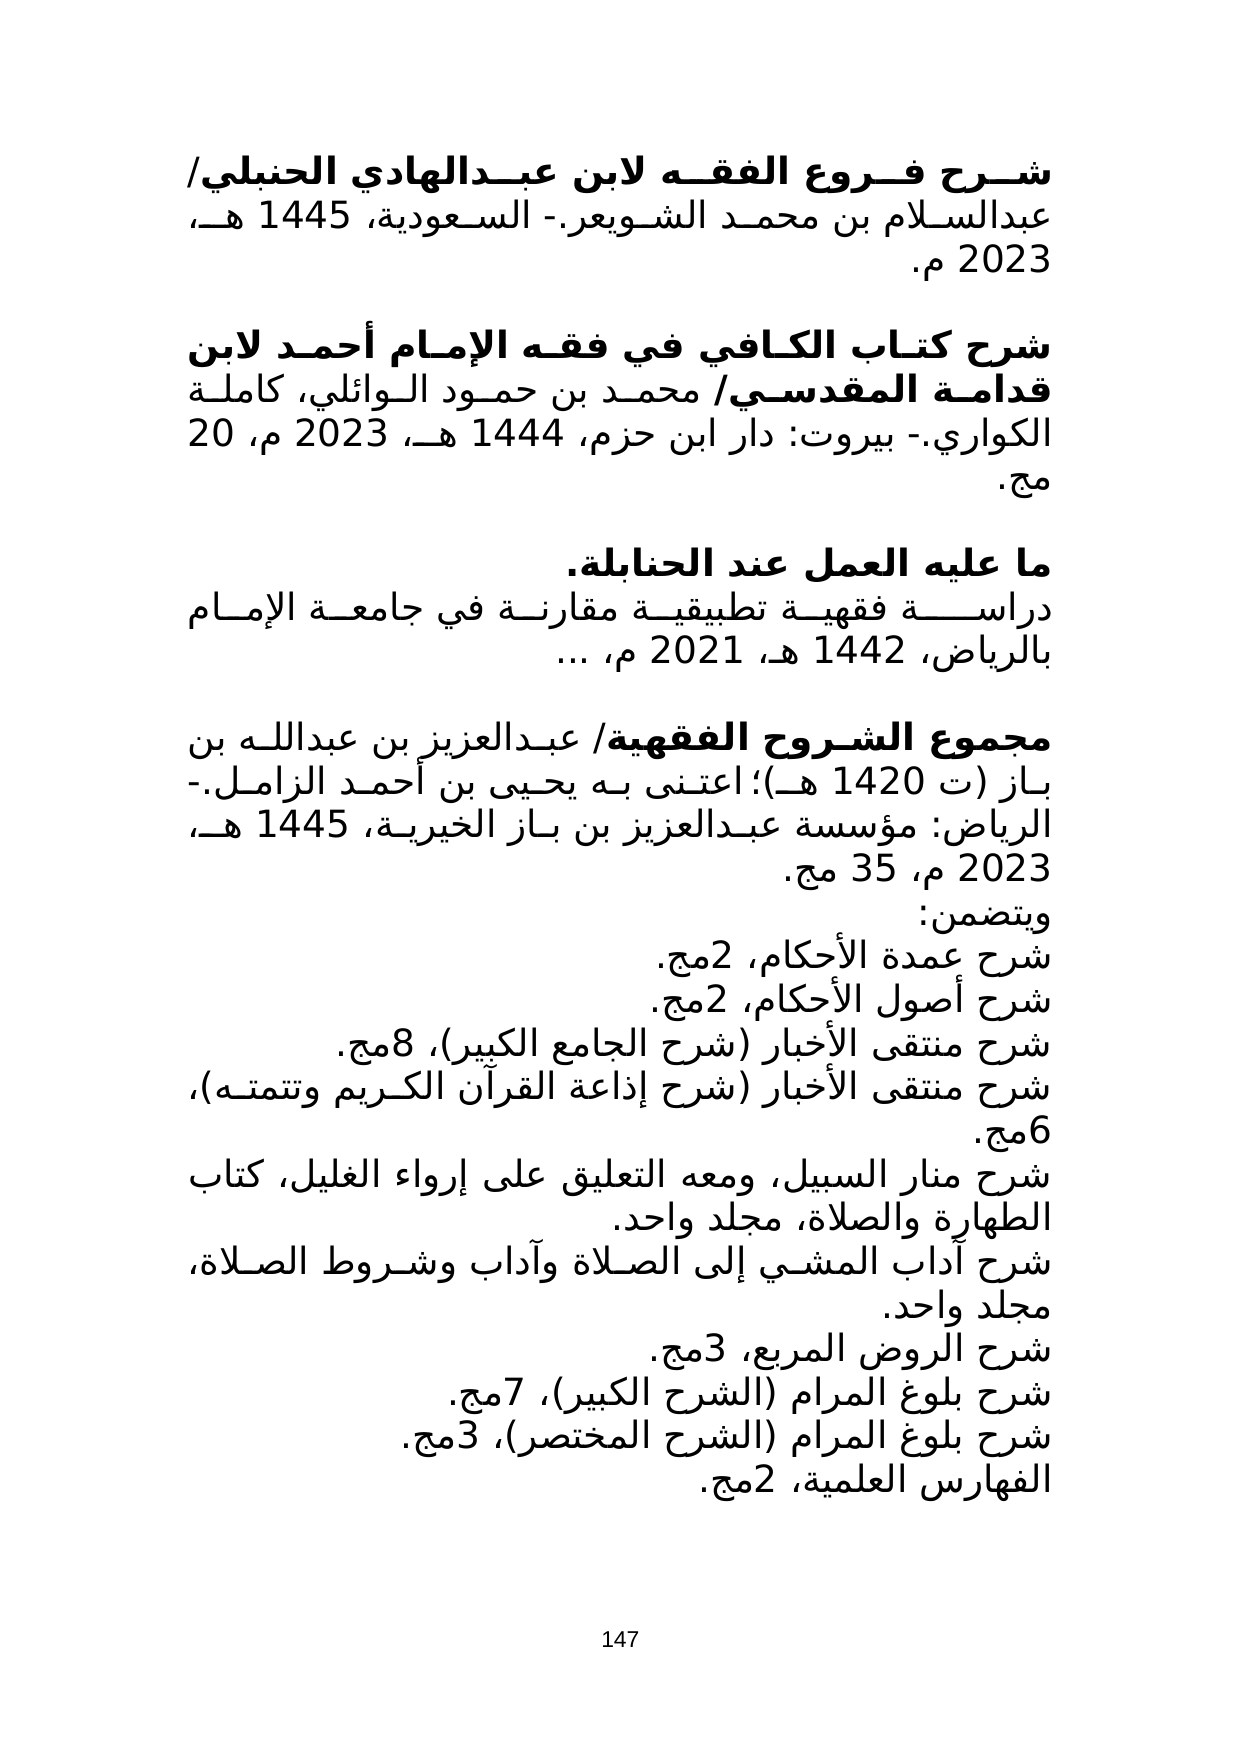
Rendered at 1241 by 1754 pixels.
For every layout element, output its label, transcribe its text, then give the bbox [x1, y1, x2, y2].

text الفهارس العلمية، 2مج. [187, 1458, 1053, 1501]
text شرح منار السبيل، ومعه التعليق على إرواء الغليل، كتاب الطهارة والصلاة، مجلد واحد. [187, 1152, 1053, 1239]
text شرح عمدة الأحكام، 2مج. [187, 934, 1053, 978]
text شرح بلوغ المرام (الشرح المختصر)، 3مج. [187, 1414, 1053, 1458]
text مجموع الشروح الفقهية/ عبدالعزيز بن عبدالله بن باز (ت 1420 هـ)؛ اعتنى به يحيى بن أحمد الزامل.- الرياض: مؤسسة عبدالعزيز بن باز الخيرية، 1445 هـ، 2023 م، 35 مج. [187, 716, 1053, 890]
text شرح آداب المشي إلى الصلاة وآداب وشروط الصلاة، مجلد واحد. [187, 1239, 1053, 1327]
text شرح فروع الفقه لابن عبدالهادي الحنبلي/ عبدالسلام بن محمد الشويعر.- السعودية، 1445 هـ، 2023 م. [187, 150, 1053, 281]
text شرح أصول الأحكام، 2مج. [187, 978, 1053, 1021]
text ويتضمن: [187, 890, 1053, 934]
text شرح منتقى الأخبار (شرح إذاعة القرآن الكريم وتتمته)، 6مج. [187, 1065, 1053, 1152]
text شرح الروض المربع، 3مج. [187, 1327, 1053, 1371]
text شرح منتقى الأخبار (شرح الجامع الكبير)، 8مج. [187, 1021, 1053, 1065]
text شرح بلوغ المرام (الشرح الكبير)، 7مج. [187, 1371, 1053, 1414]
text دراســـة فقهية تطبيقية مقارنة في جامعة الإمام بالرياض، 1442 هـ، 2021 م، ... [187, 585, 1053, 673]
text شرح كتاب الكافي في فقه الإمام أحمد لابن قدامة المقدسي/ محمد بن حمود الوائلي، كاملة الكواري.- بيروت: دار ابن حزم، 1444 هـ، 2023 م، 20 مج. [187, 324, 1053, 499]
text ما عليه العمل عند الحنابلة. [187, 542, 1053, 585]
